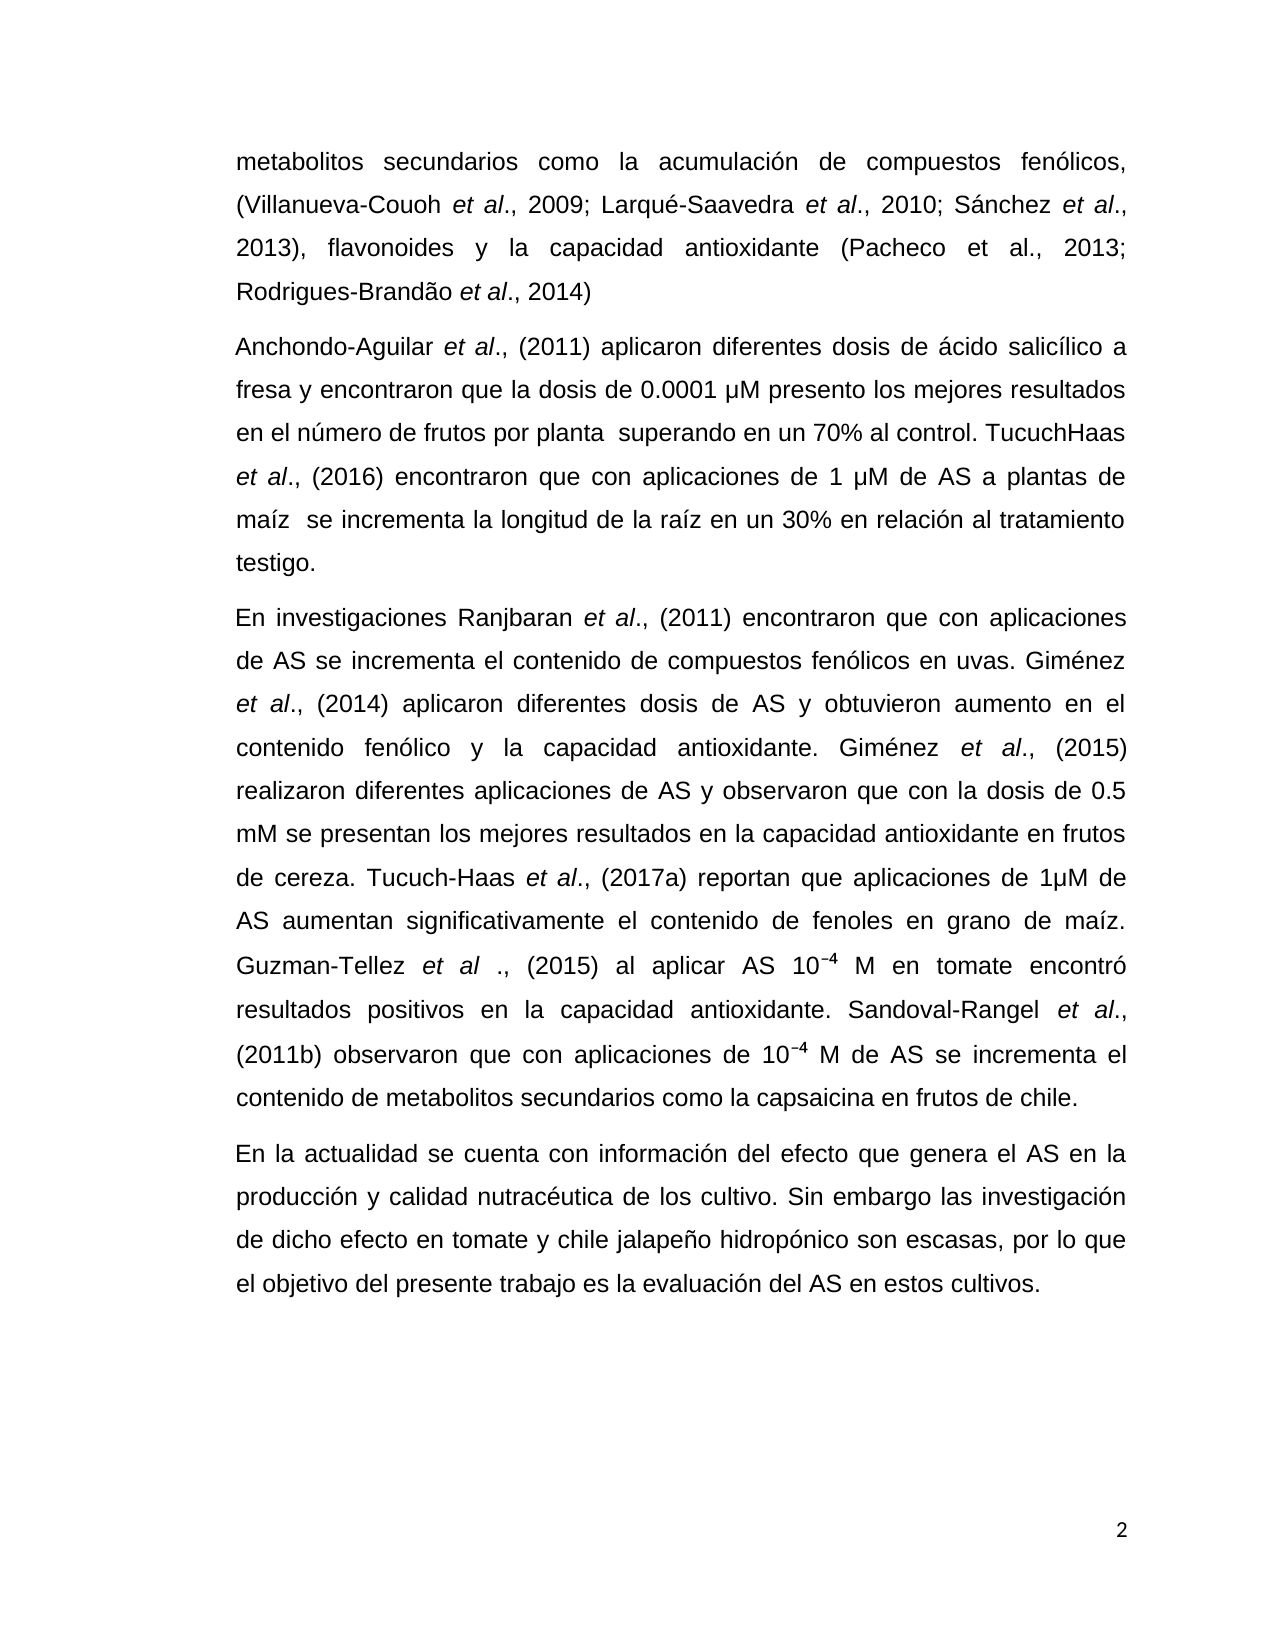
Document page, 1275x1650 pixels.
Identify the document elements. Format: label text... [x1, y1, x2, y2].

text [235, 147, 1128, 305]
text En investigaciones Ranjbaran et al., (2011) encontraron que con aplicaciones de AS se incrementa el contenido de compuestos fenólicos en uvas. Giménez et al., (2014) aplicaron diferentes dosis de AS y obtuvieron aumento en el contenido fenólico y la capacidad antioxidante. Giménez et al., (2015) realizaron diferentes aplicaciones de AS y observaron que con la dosis de 0.5 mM se presentan los mejores resultados en la capacidad antioxidante en frutos de cereza. Tucuch-Haas et al., (2017a) reportan que aplicaciones de 1μM de AS aumentan significativamente el contenido de fenoles en grano de maíz. Guzman-Tellez et al ., (2015) al aplicar AS 10⁻⁴ M en tomate encontró resultados positivos en la capacidad antioxidante. Sandoval-Rangel et al., (2011b) observaron que con aplicaciones de 10⁻⁴ M de AS se incrementa el contenido de metabolitos secundarios como la capsaicina en frutos de chile. [235, 603, 1128, 1112]
text Anchondo-Aguilar et al., (2011) aplicaron diferentes dosis de ácido salicílico a fresa y encontraron que la dosis de 0.0001 μM presento los mejores resultados en el número de frutos por planta superando en un 70% al control. TucuchHaas et al., (2016) encontraron que con aplicaciones de 1 μM de AS a plantas de maíz se incrementa la longitud de la raíz en un 30% en relación al tratamiento testigo. [235, 332, 1128, 577]
text En la actualidad se cuenta con información del efecto que genera el AS en la producción y calidad nutracéutica de los cultivo. Sin embargo las investigación de dicho efecto en tomate y chile jalapeño hidropónico son escasas, por lo que el objetivo del presente trabajo es la evaluación del AS en estos cultivos. [235, 1138, 1128, 1297]
